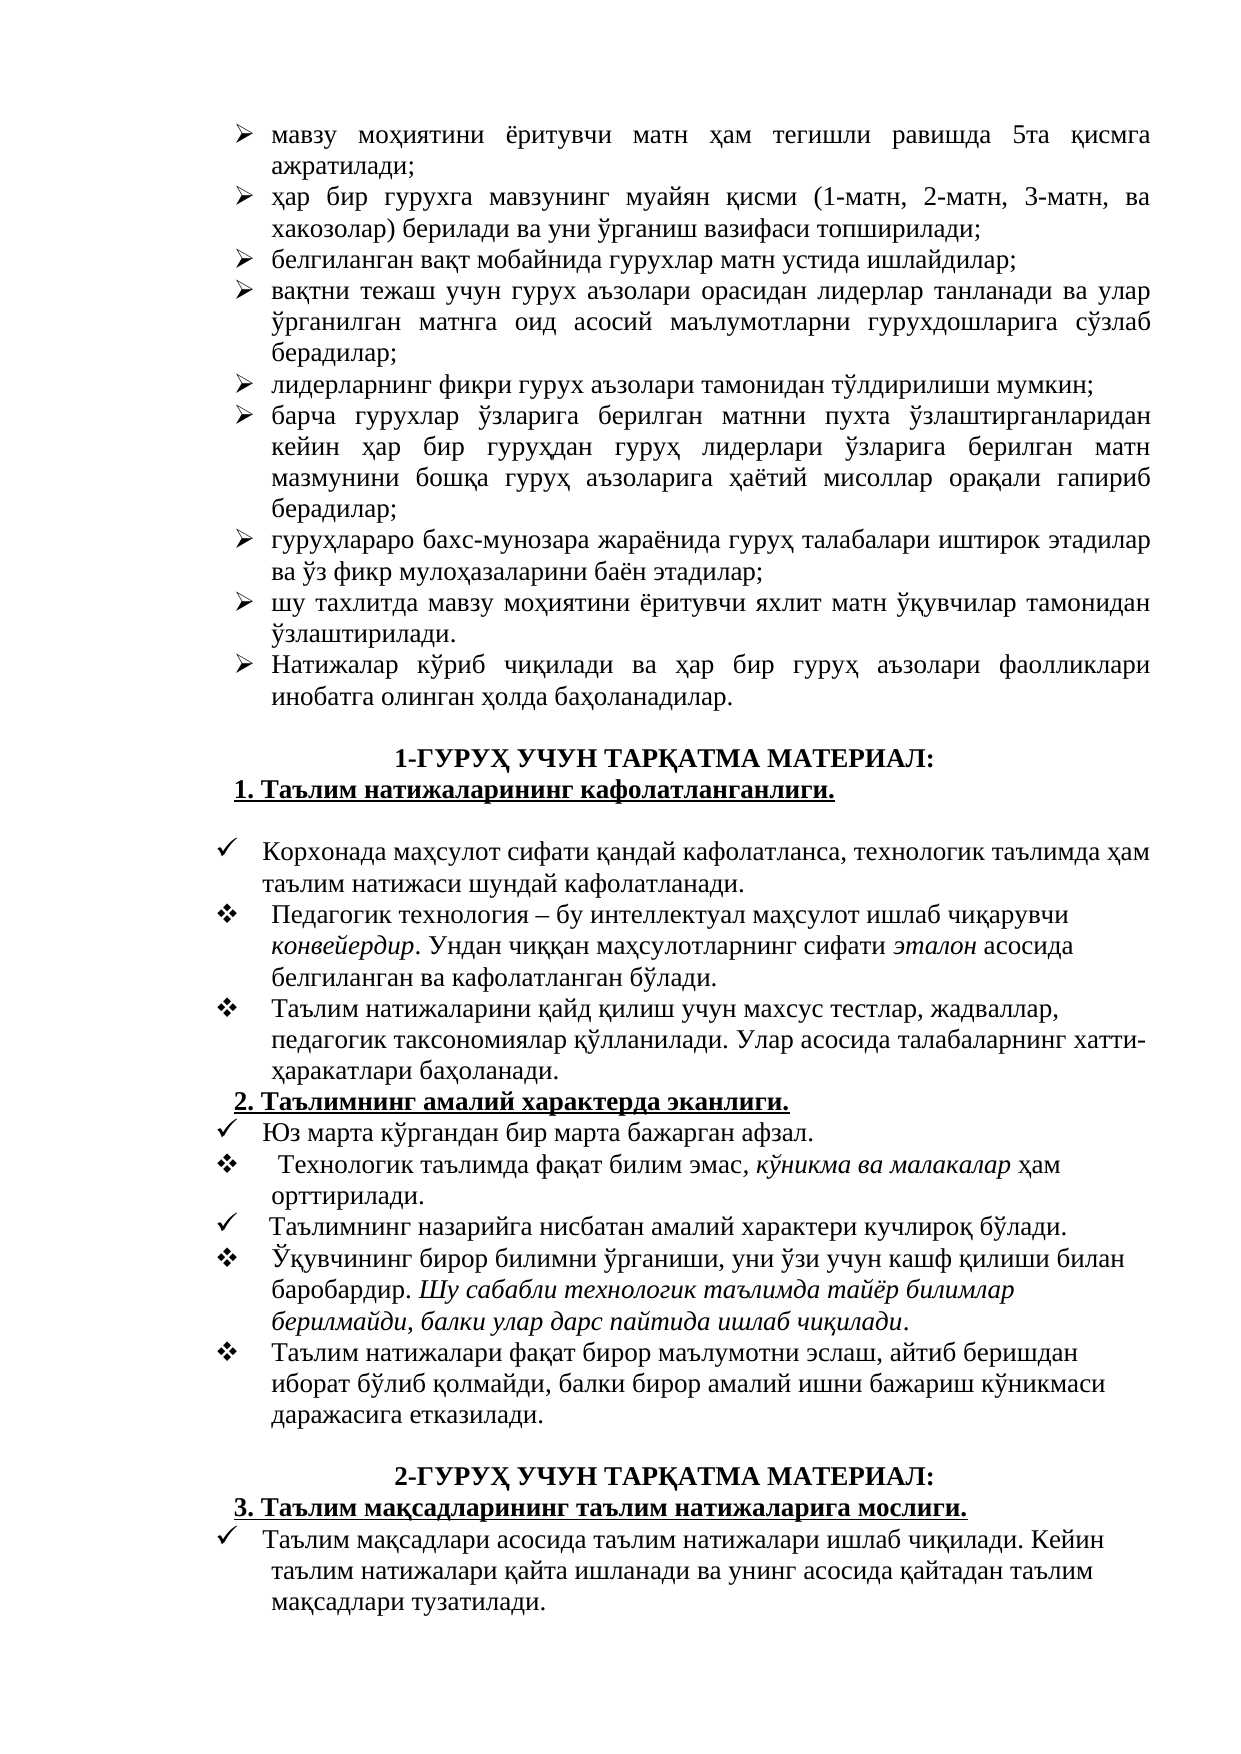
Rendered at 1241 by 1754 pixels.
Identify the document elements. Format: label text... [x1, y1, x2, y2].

list Технологик таълимда фақат билим эмас, кўникма ва малакалар ҳам орттирилади. [215, 1148, 1152, 1211]
list Таълим натижаларини қайд қилиш учун махсус тестлар, жадваллар, педагогик таксономиялар қўлланилади. Улар асосида талабаларнинг хатти-ҳаракатлари баҳоланади. [215, 992, 1152, 1085]
list Ўқувчининг бирор билимни ўрганиши, уни ўзи учун кашф қилиши билан баробардир. Шу сабабли технологик таълимда тайёр билимлар берилмайди, балки улар дарс пайтида ишлаб чиқилади. [215, 1242, 1152, 1336]
list Таълим мақсадлари асосида таълим натижалари ишлаб чиқилади. Кейин таълим натижалари қайта ишланади ва унинг асосида қайтадан таълим мақсадлари тузатилади. [215, 1523, 1152, 1617]
list Таълим натижалари фақат бирор маълумотни эслаш, айтиб беришдан иборат бўлиб қолмайди, балки бирор амалий ишни бажариш кўникмаси даражасига етказилади. [215, 1336, 1152, 1429]
list Таълимнинг назарийга нисбатан амалий характери кучлироқ бўлади. [215, 1211, 1152, 1242]
list Корхонада маҳсулот сифати қандай кафолатланса, технологик таълимда ҳам таълим натижаси шундай кафолатланади. [215, 835, 1152, 898]
text 2-ГУРУҲ УЧУН ТАРҚАТМА МАТЕРИАЛ: [177, 1460, 1152, 1492]
text 1. Таълим натижаларининг кафолатланганлиги. [233, 773, 1152, 804]
list вақтни тежаш учун гурух аъзолари орасидан лидерлар танланади ва улар ўрганилган матнга оид асосий маълумотларни гурухдошларига сўзлаб берадилар; [233, 274, 1152, 368]
text 3. Таълим мақсадларининг таълим натижаларига мослиги. [233, 1492, 1152, 1523]
list лидерларнинг фикри гурух аъзолари тамонидан тўлдирилиши мумкин; [233, 368, 1152, 399]
list мавзу моҳиятини ёритувчи матн ҳам тегишли равишда 5та қисмга ажратилади; [233, 118, 1152, 181]
list шу тахлитда мавзу моҳиятини ёритувчи яхлит матн ўқувчилар тамонидан ўзлаштирилади. [233, 586, 1152, 648]
list барча гурухлар ўзларига берилган матнни пухта ўзлаштирганларидан кейин ҳар бир гуруҳдан гуруҳ лидерлари ўзларига берилган матн мазмунини бошқа гуруҳ аъзоларига ҳаётий мисоллар орақали гапириб берадилар; [233, 399, 1152, 524]
list белгиланган вақт мобайнида гурухлар матн устида ишлайдилар; [233, 243, 1152, 274]
list Педагогик технология – бу интеллектуал маҳсулот ишлаб чиқарувчи конвейердир. Ундан чиққан маҳсулотларнинг сифати эталон асосида белгиланган ва кафолатланган бўлади. [215, 898, 1152, 992]
list гуруҳлараро бахс-мунозара жараёнида гуруҳ талабалари иштирок этадилар ва ўз фикр мулоҳазаларини баён этадилар; [233, 524, 1152, 586]
list Натижалар кўриб чиқилади ва ҳар бир гуруҳ аъзолари фаолликлари инобатга олинган ҳолда баҳоланадилар. [233, 648, 1152, 711]
text 1-ГУРУҲ УЧУН ТАРҚАТМА МАТЕРИАЛ: [177, 742, 1152, 773]
list Юз марта кўргандан бир марта бажарган афзал. [215, 1116, 1152, 1148]
list ҳар бир гурухга мавзунинг муайян қисми (1-матн, 2-матн, 3-матн, ва хакозолар) берилади ва уни ўрганиш вазифаси топширилади; [233, 181, 1152, 243]
text 2. Таълимнинг амалий характерда эканлиги. [233, 1085, 1152, 1116]
